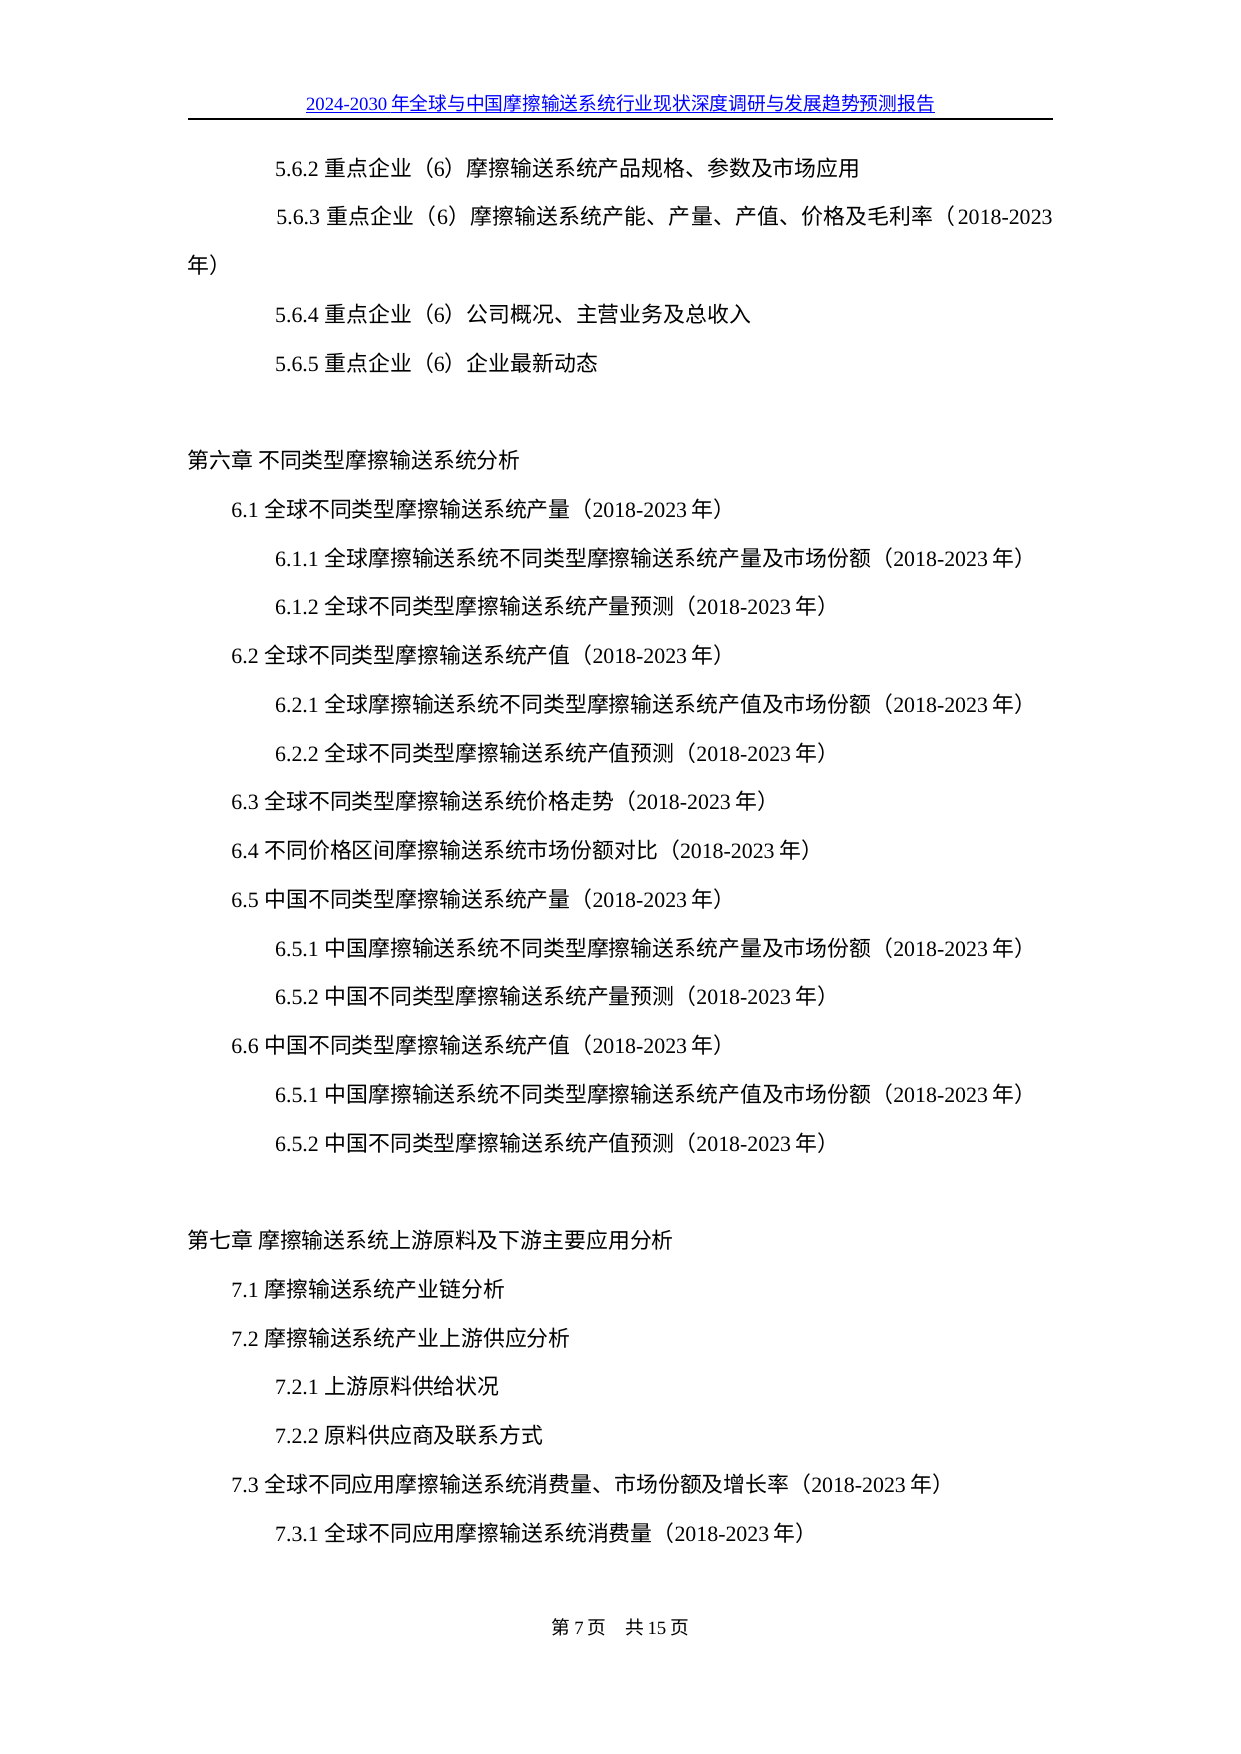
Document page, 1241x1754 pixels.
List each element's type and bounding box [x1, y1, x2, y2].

text [187, 150, 1053, 1548]
